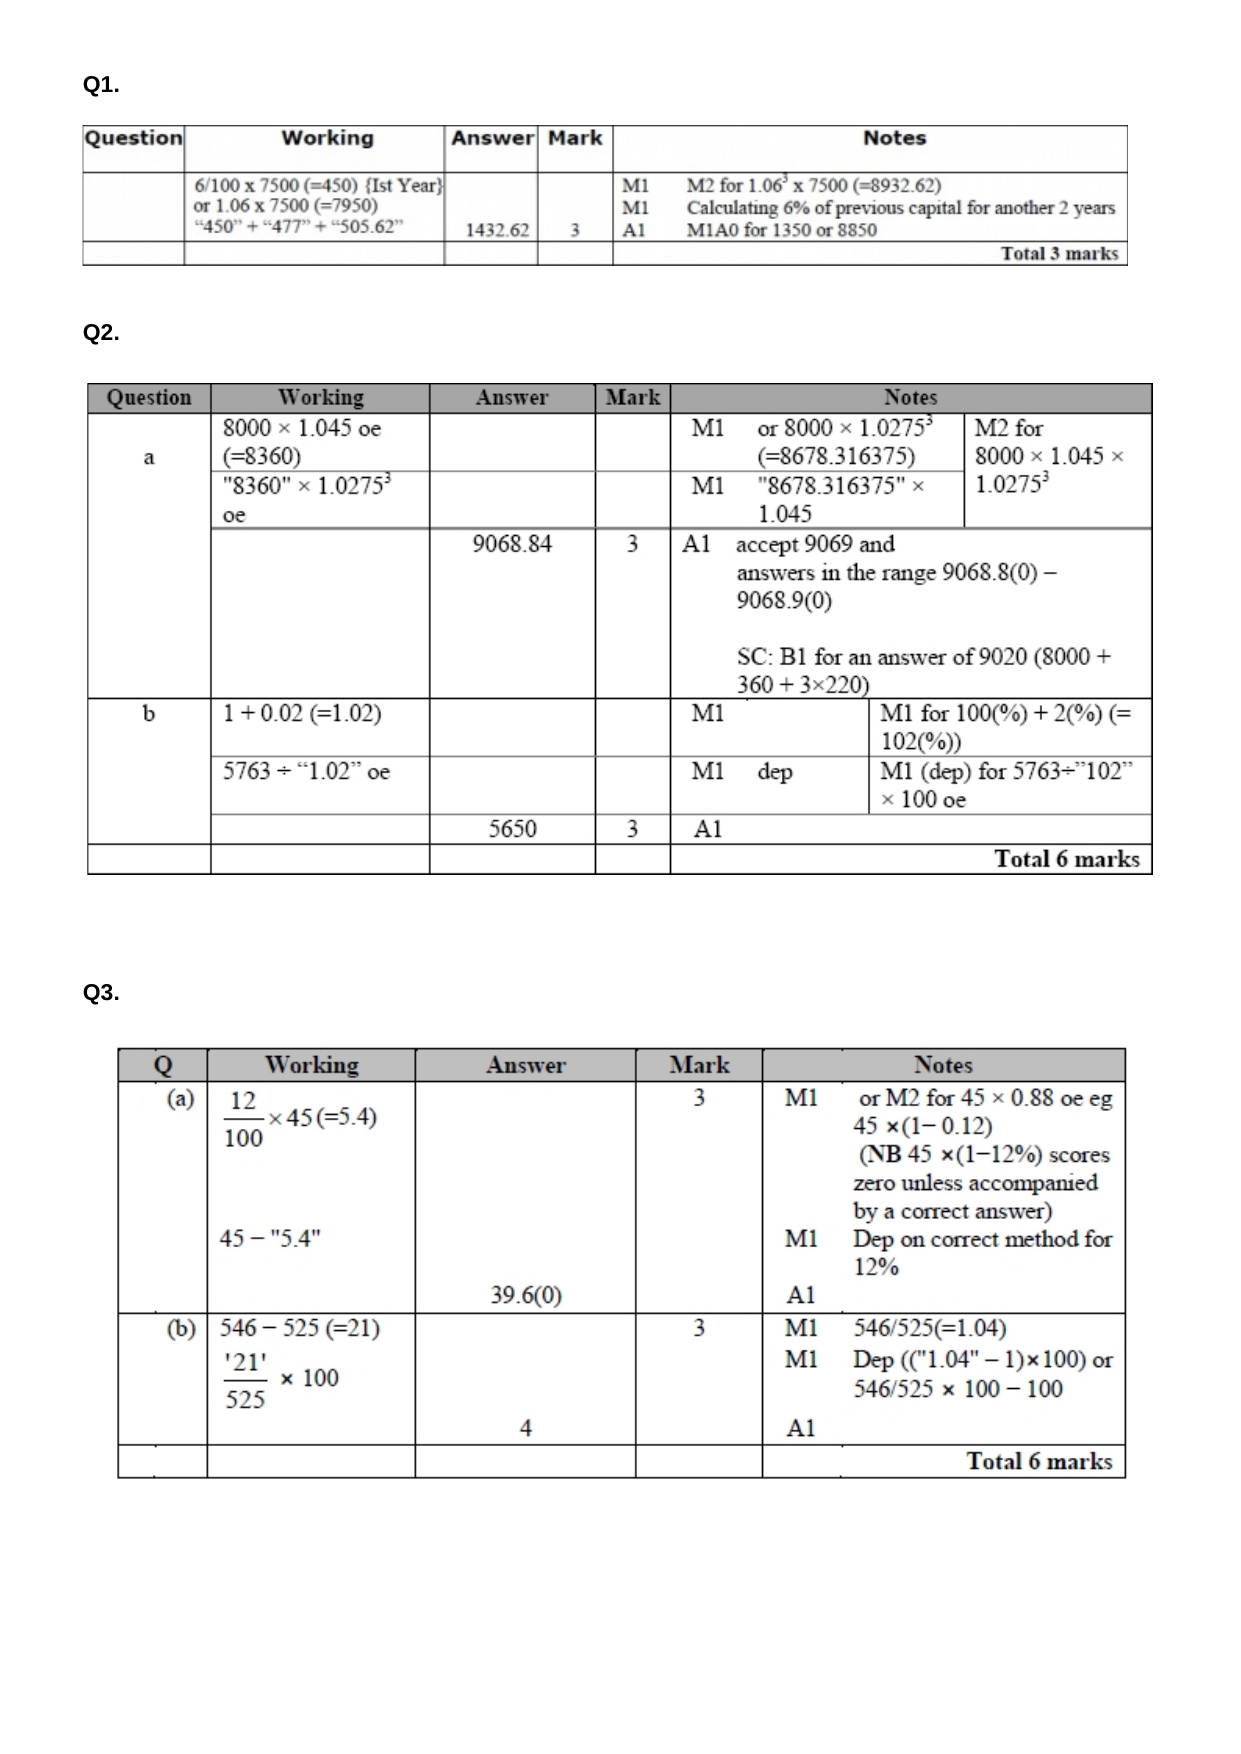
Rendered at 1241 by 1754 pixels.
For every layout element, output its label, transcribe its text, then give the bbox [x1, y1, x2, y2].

text Q3. [83, 978, 1157, 1033]
picture [82, 125, 1128, 266]
text Q2. [83, 318, 1157, 371]
picture [87, 383, 1153, 875]
picture [113, 1045, 1128, 1482]
text Q1. [83, 71, 1157, 125]
